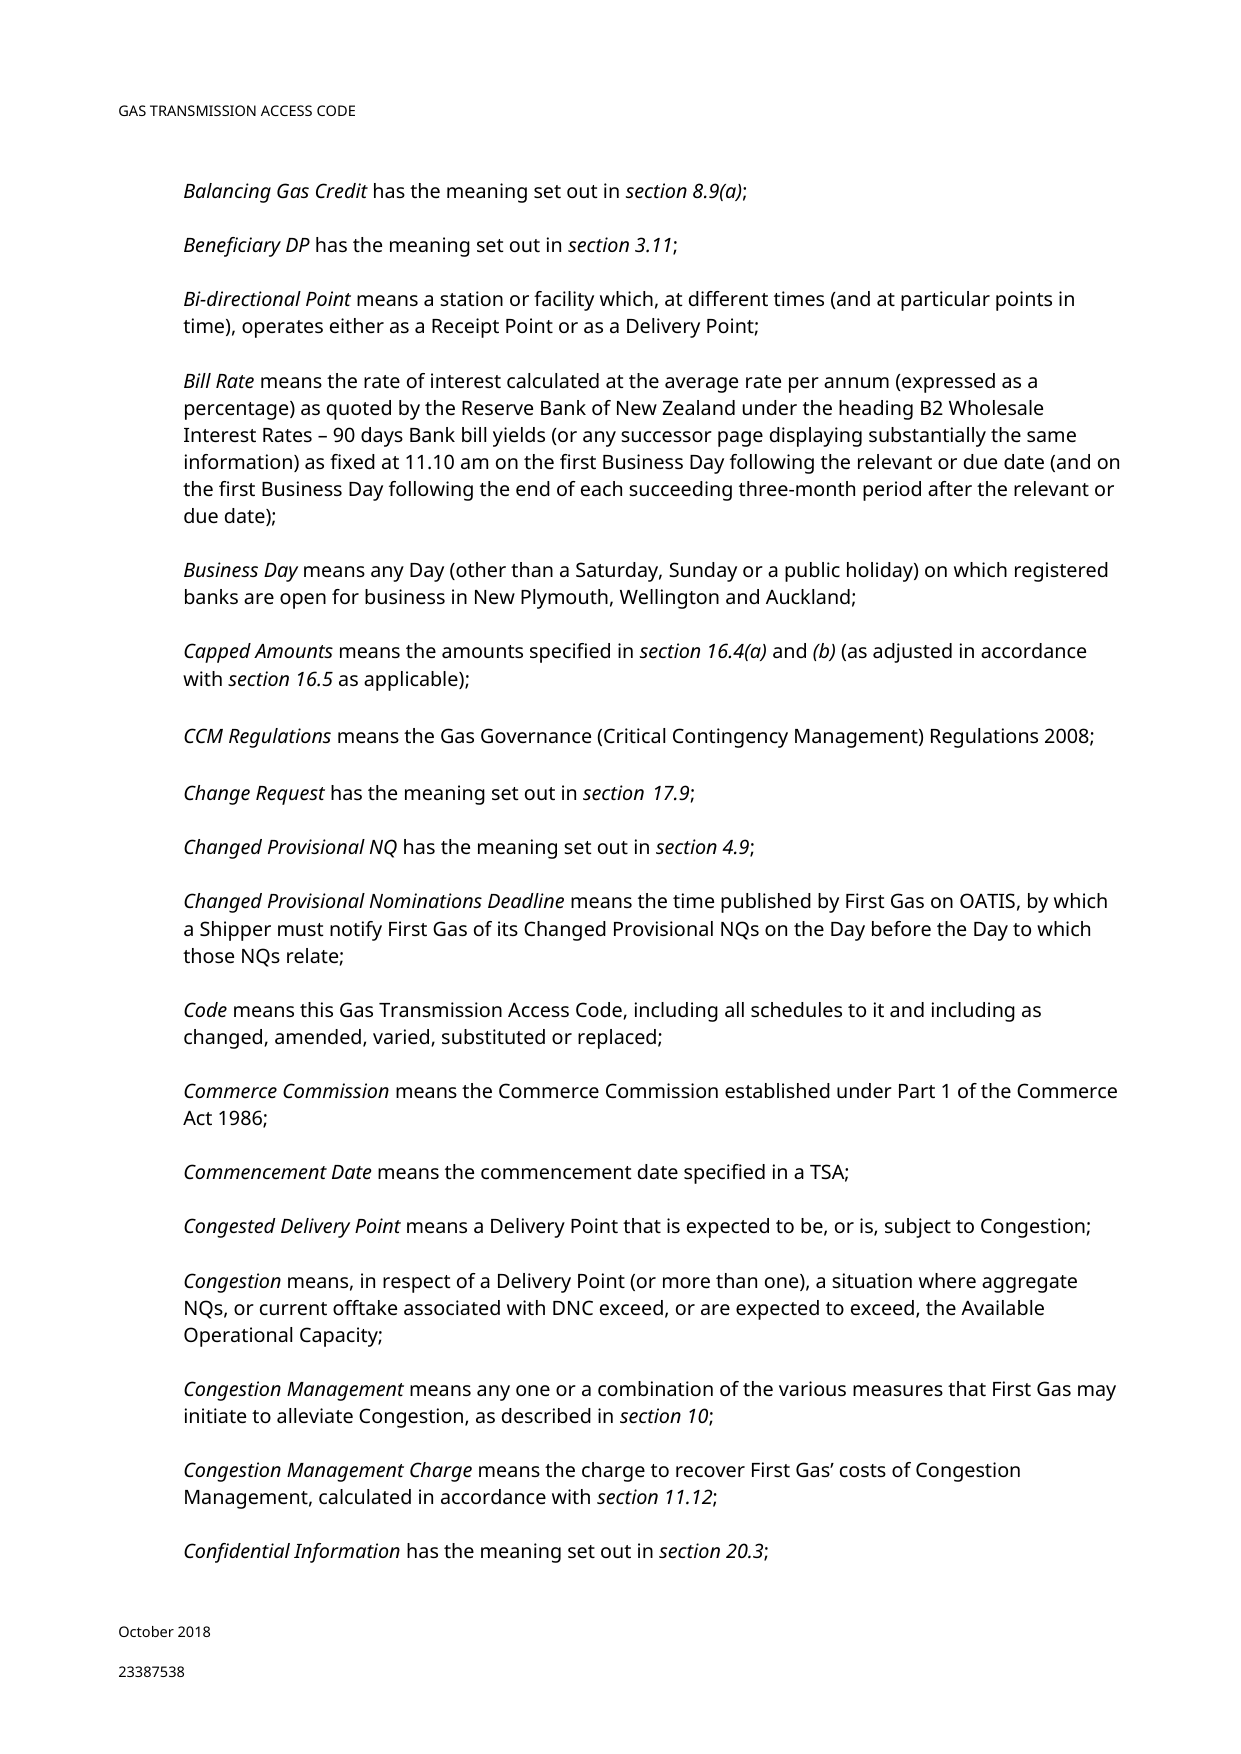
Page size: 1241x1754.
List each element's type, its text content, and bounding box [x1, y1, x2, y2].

text Bill Rate means the rate of interest calculated at the average rate per annum (expressed as a percentage) as quoted by the Reserve Bank of New Zealand under the heading B2 Wholesale Interest Rates – 90 days Bank bill yields (or any successor page displaying substantially the same information) as fixed at 11.10 am on the first Business Day following the relevant or due date (and on the first Business Day following the end of each succeeding three-month period after the relevant or due date); [183, 367, 1122, 529]
text Confidential Information has the meaning set out in section 20.3; [183, 1538, 1122, 1565]
text Bi-directional Point means a station or facility which, at different times (and at particular points in time), operates either as a Receipt Point or as a Delivery Point; [183, 286, 1122, 340]
text Beneficiary DP has the meaning set out in section 3.11; [183, 231, 1122, 258]
text Code means this Gas Transmission Access Code, including all schedules to it and including as changed, amended, varied, substituted or replaced; [183, 996, 1122, 1050]
text Balancing Gas Credit has the meaning set out in section 8.9(a); [183, 177, 1122, 204]
text Congested Delivery Point means a Delivery Point that is expected to be, or is, subject to Congestion; [183, 1213, 1122, 1240]
text Commencement Date means the commencement date specified in a TSA; [183, 1158, 1122, 1186]
text Congestion Management Charge means the charge to recover First Gas’ costs of Congestion Management, calculated in accordance with section 11.12; [183, 1456, 1122, 1511]
text Capped Amounts means the amounts specified in section 16.4(a) and (b) (as adjusted in accordance with section 16.5 as applicable); [183, 638, 1122, 692]
text Commerce Commission means the Commerce Commission established under Part 1 of the Commerce Act 1986; [183, 1077, 1122, 1131]
text Changed Provisional Nominations Deadline means the time published by First Gas on OATIS, by which a Shipper must notify First Gas of its Changed Provisional NQs on the Day before the Day to which those NQs relate; [183, 888, 1122, 969]
text Changed Provisional NQ has the meaning set out in section 4.9; [183, 833, 1122, 861]
text CCM Regulations means the Gas Governance (Critical Contingency Management) Regulations 2008; [183, 719, 1122, 749]
text Congestion Management means any one or a combination of the various measures that First Gas may initiate to alleviate Congestion, as described in section 10; [183, 1375, 1122, 1429]
text Change Request has the meaning set out in section 17.9; [183, 779, 1122, 806]
text Congestion means, in respect of a Delivery Point (or more than one), a situation where aggregate NQs, or current offtake associated with DNC exceed, or are expected to exceed, the Available Operational Capacity; [183, 1267, 1122, 1348]
text Business Day means any Day (other than a Saturday, Sunday or a public holiday) on which registered banks are open for business in New Plymouth, Wellington and Auckland; [183, 556, 1122, 611]
